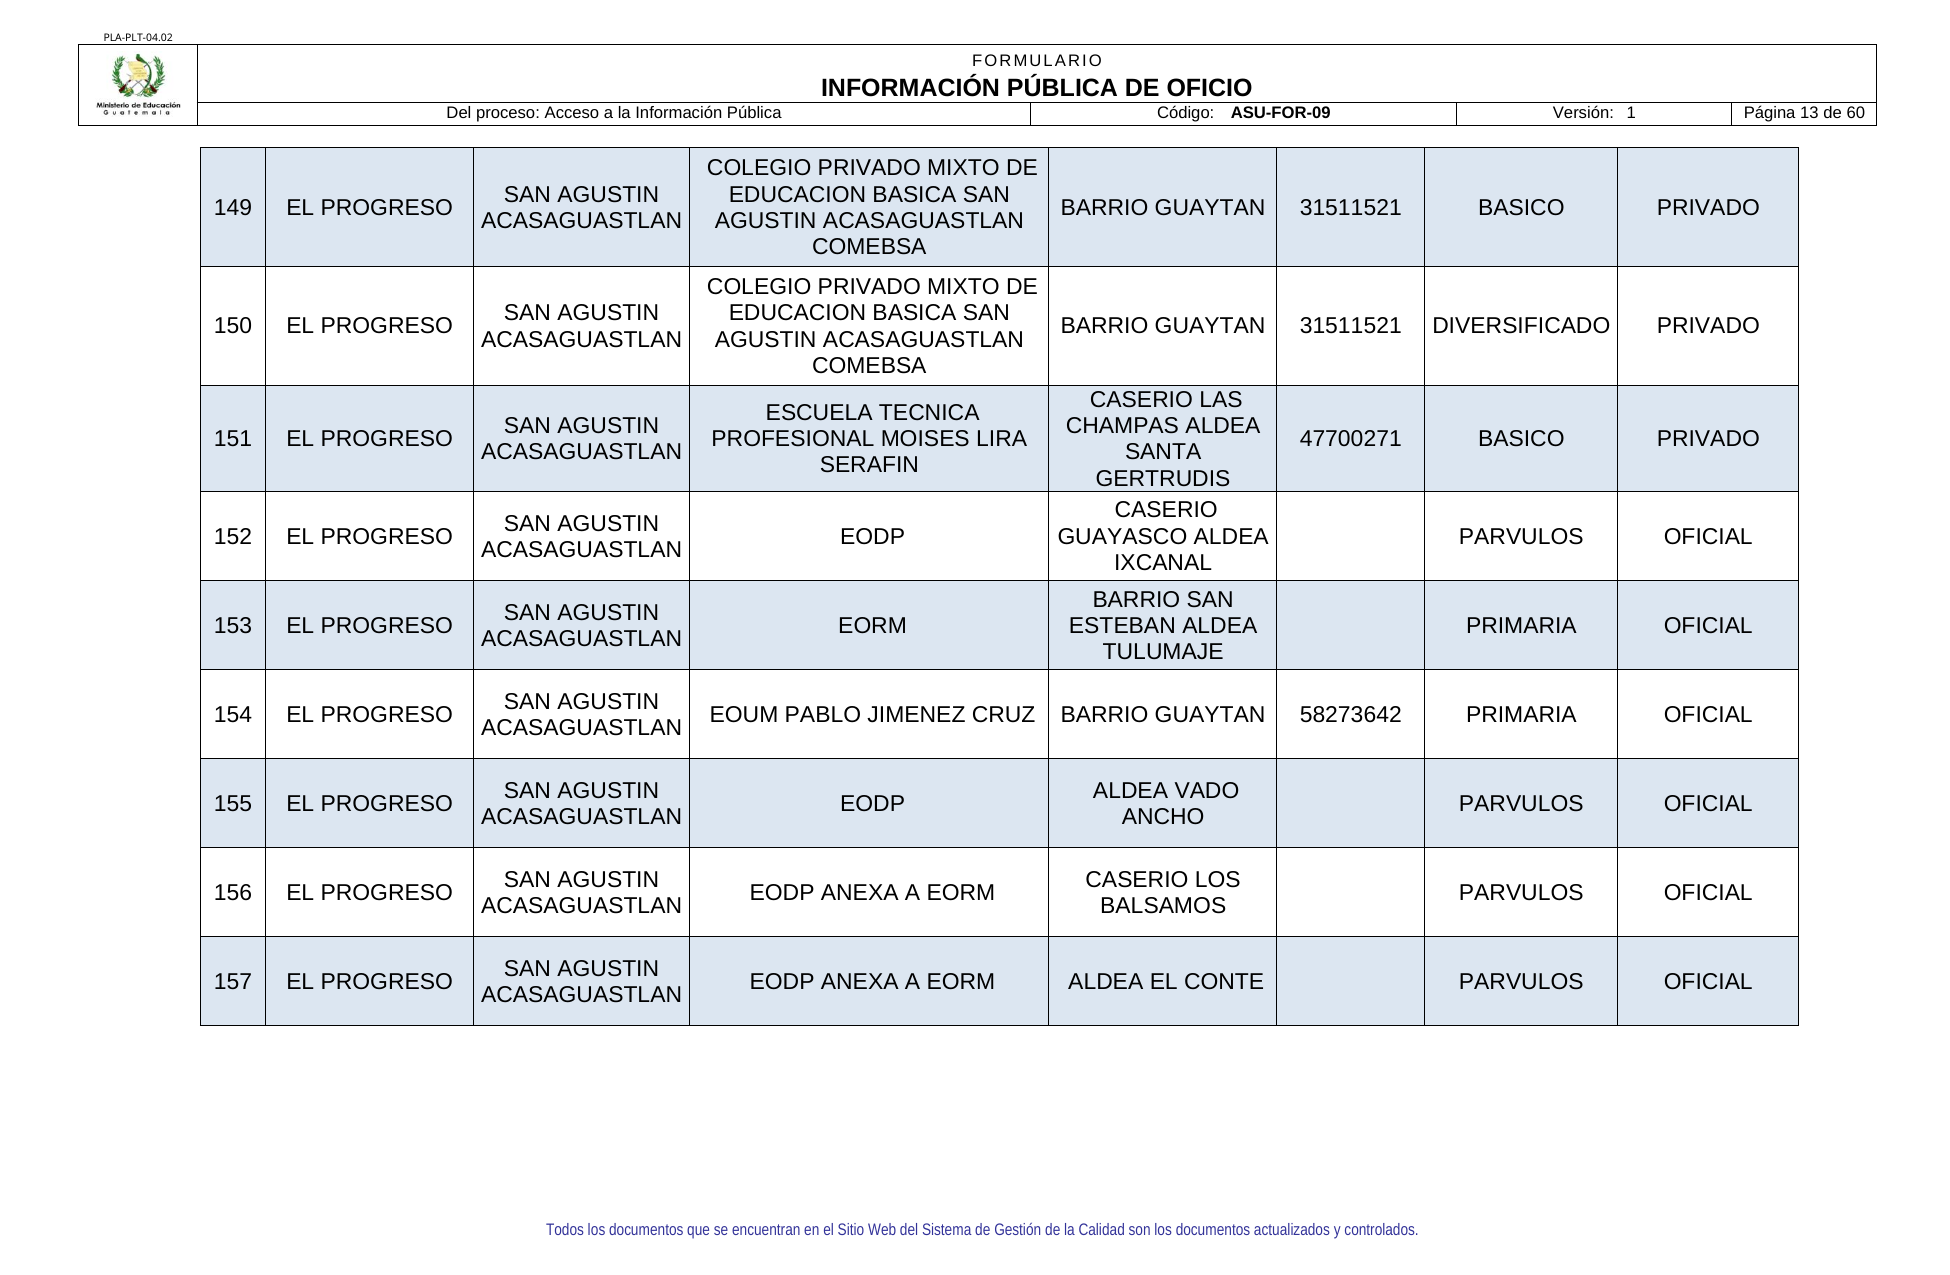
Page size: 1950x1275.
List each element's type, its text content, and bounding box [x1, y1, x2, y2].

table_cell 149 [201, 148, 265, 266]
table_cell PRIMARIA [1425, 670, 1617, 758]
table_cell EODP [690, 759, 1048, 847]
table_cell COLEGIO PRIVADO MIXTO DE EDUCACION BASICA SAN AGUSTIN ACASAGUASTLAN COMEBSA [690, 267, 1048, 384]
table_cell BARRIO SAN ESTEBAN ALDEA TULUMAJE [1049, 581, 1276, 669]
table_cell PARVULOS [1425, 937, 1617, 1025]
table_cell EODP ANEXA A EORM [690, 848, 1048, 936]
table_cell SAN AGUSTIN ACASAGUASTLAN [474, 581, 689, 669]
table_cell OFICIAL [1618, 492, 1798, 580]
table_cell 156 [201, 848, 265, 936]
table_cell EL PROGRESO [266, 937, 473, 1025]
table_cell SAN AGUSTIN ACASAGUASTLAN [474, 848, 689, 936]
table_cell SAN AGUSTIN ACASAGUASTLAN [474, 670, 689, 758]
table_cell EL PROGRESO [266, 759, 473, 847]
table_cell ESCUELA TECNICA PROFESIONAL MOISES LIRA SERAFIN [690, 386, 1048, 491]
table_cell 153 [201, 581, 265, 669]
table_cell BARRIO GUAYTAN [1049, 148, 1276, 266]
table_cell EL PROGRESO [266, 581, 473, 669]
table_cell CASERIO LAS CHAMPAS ALDEA SANTA GERTRUDIS [1049, 386, 1276, 491]
table_cell EL PROGRESO [266, 848, 473, 936]
table_cell [1277, 492, 1424, 580]
table_cell EL PROGRESO [266, 267, 473, 384]
table_cell 157 [201, 937, 265, 1025]
table_cell BARRIO GUAYTAN [1049, 267, 1276, 384]
table_cell EODP [690, 492, 1048, 580]
table_cell SAN AGUSTIN ACASAGUASTLAN [474, 759, 689, 847]
table_cell EORM [690, 581, 1048, 669]
table_cell 31511521 [1277, 267, 1424, 384]
table_cell 47700271 [1277, 386, 1424, 491]
table_cell 58273642 [1277, 670, 1424, 758]
table_cell SAN AGUSTIN ACASAGUASTLAN [474, 492, 689, 580]
picture [95, 51, 181, 117]
table_cell ALDEA EL CONTE [1049, 937, 1276, 1025]
table_cell [1277, 581, 1424, 669]
table_cell BARRIO GUAYTAN [1049, 670, 1276, 758]
table_cell EL PROGRESO [266, 492, 473, 580]
table_cell PARVULOS [1425, 759, 1617, 847]
table_cell EL PROGRESO [266, 148, 473, 266]
table_cell 154 [201, 670, 265, 758]
table_cell 151 [201, 386, 265, 491]
table_cell OFICIAL [1618, 670, 1798, 758]
table_cell SAN AGUSTIN ACASAGUASTLAN [474, 148, 689, 266]
table_cell 155 [201, 759, 265, 847]
table_cell SAN AGUSTIN ACASAGUASTLAN [474, 386, 689, 491]
table_cell CASERIO LOS BALSAMOS [1049, 848, 1276, 936]
table_cell PRIVADO [1618, 267, 1798, 384]
table_cell ALDEA VADO ANCHO [1049, 759, 1276, 847]
table_cell EODP ANEXA A EORM [690, 937, 1048, 1025]
table_cell EL PROGRESO [266, 670, 473, 758]
table_cell OFICIAL [1618, 759, 1798, 847]
table_cell EL PROGRESO [266, 386, 473, 491]
table_cell PRIMARIA [1425, 581, 1617, 669]
table_cell OFICIAL [1618, 937, 1798, 1025]
table_cell [1277, 848, 1424, 936]
table_cell EOUM PABLO JIMENEZ CRUZ [690, 670, 1048, 758]
table_cell OFICIAL [1618, 848, 1798, 936]
table_cell 31511521 [1277, 148, 1424, 266]
table_cell BASICO [1425, 386, 1617, 491]
table_cell COLEGIO PRIVADO MIXTO DE EDUCACION BASICA SAN AGUSTIN ACASAGUASTLAN COMEBSA [690, 148, 1048, 266]
table_cell PRIVADO [1618, 148, 1798, 266]
table_cell SAN AGUSTIN ACASAGUASTLAN [474, 937, 689, 1025]
table_cell OFICIAL [1618, 581, 1798, 669]
table_cell [1277, 759, 1424, 847]
table_cell 152 [201, 492, 265, 580]
table_cell [1277, 937, 1424, 1025]
table_cell BASICO [1425, 148, 1617, 266]
table_cell CASERIO GUAYASCO ALDEA IXCANAL [1049, 492, 1276, 580]
table_cell 150 [201, 267, 265, 384]
table_cell SAN AGUSTIN ACASAGUASTLAN [474, 267, 689, 384]
table_cell PARVULOS [1425, 848, 1617, 936]
table_cell DIVERSIFICADO [1425, 267, 1617, 384]
table_cell PARVULOS [1425, 492, 1617, 580]
table_cell PRIVADO [1618, 386, 1798, 491]
